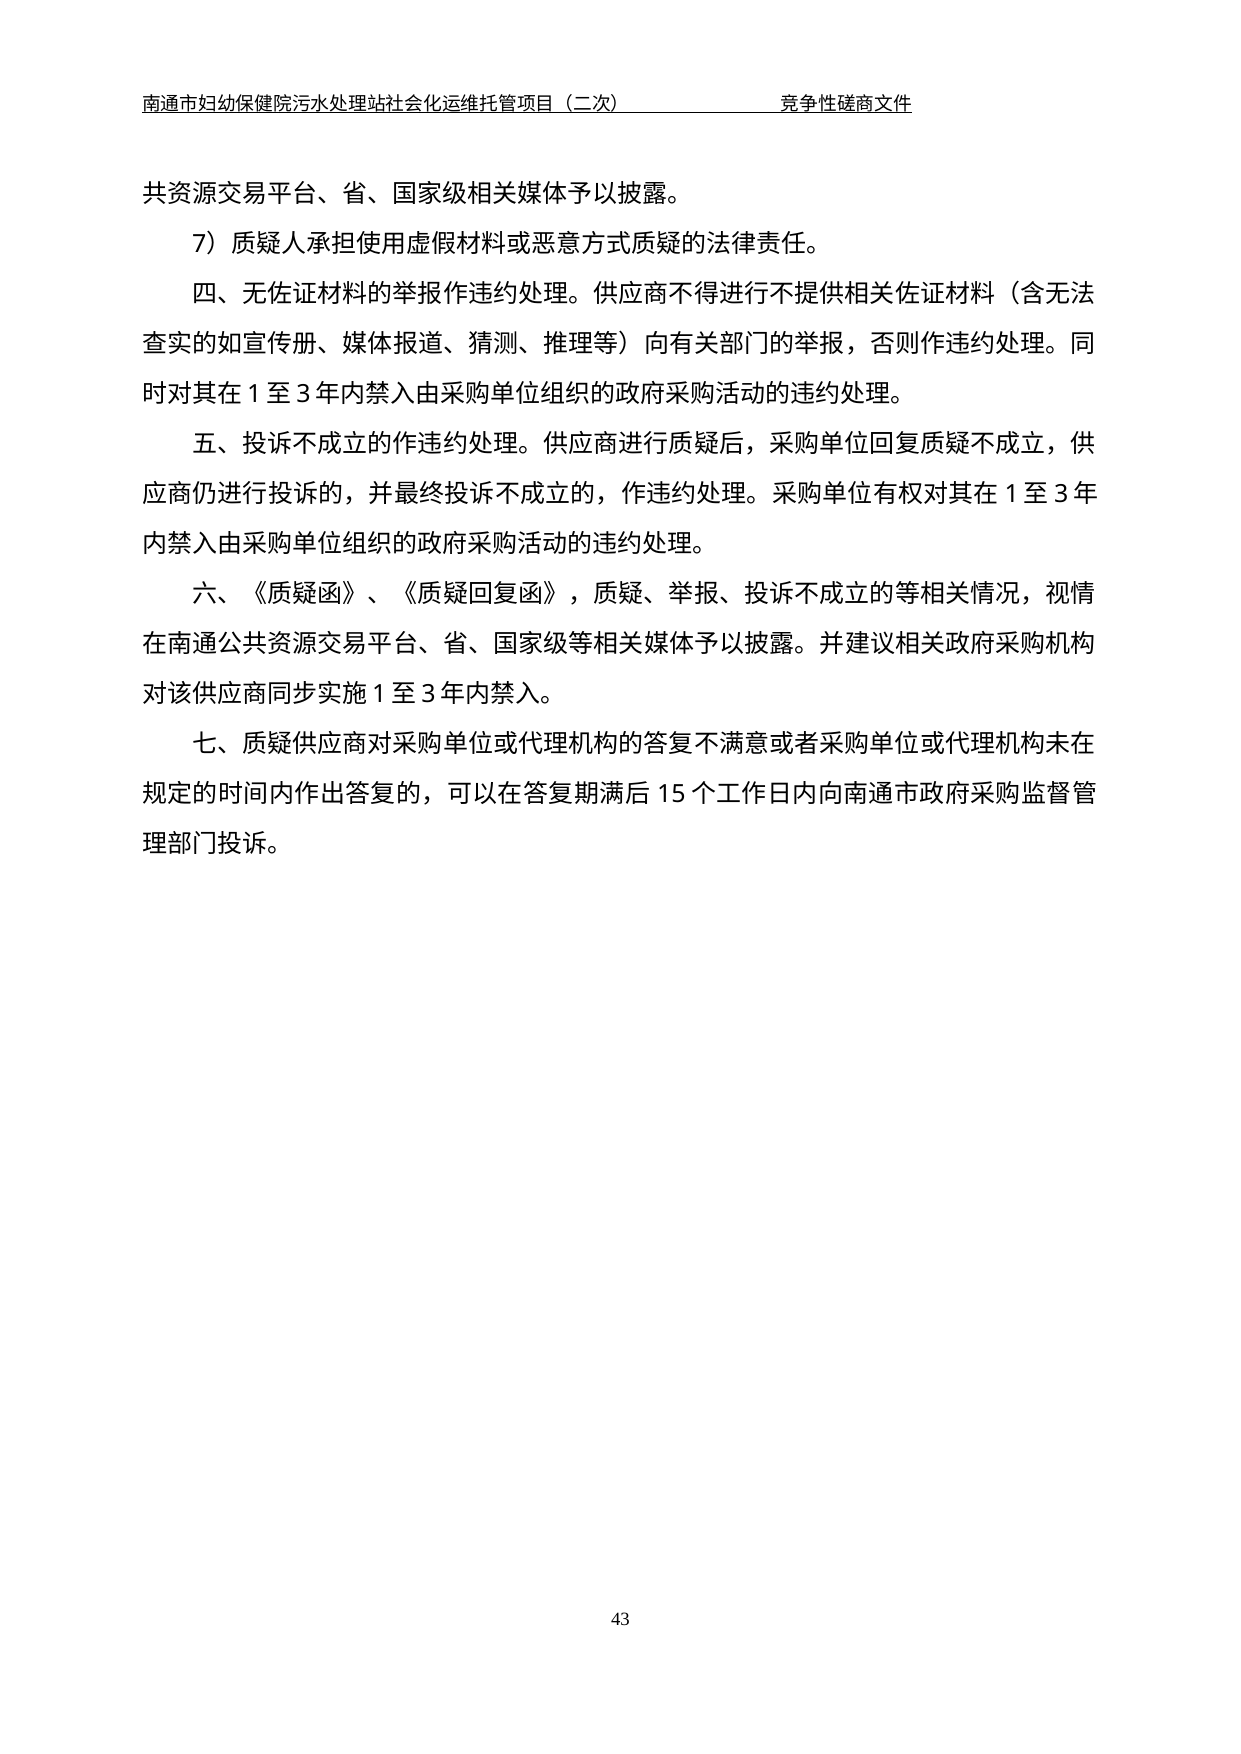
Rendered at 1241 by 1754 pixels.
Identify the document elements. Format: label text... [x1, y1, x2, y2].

text 六、《质疑函》、《质疑回复函》，质疑、举报、投诉不成立的等相关情况，视情在南通公共资源交易平台、省、国家级等相关媒体予以披露。并建议相关政府采购机构对该供应商同步实施1至3年内禁入。 [142, 562, 1098, 712]
text 7）质疑人承担使用虚假材料或恶意方式质疑的法律责任。 [142, 212, 1098, 262]
text 五、投诉不成立的作违约处理。供应商进行质疑后，采购单位回复质疑不成立，供应商仍进行投诉的，并最终投诉不成立的，作违约处理。采购单位有权对其在1至3年内禁入由采购单位组织的政府采购活动的违约处理。 [142, 412, 1098, 562]
text 七、质疑供应商对采购单位或代理机构的答复不满意或者采购单位或代理机构未在规定的时间内作出答复的，可以在答复期满后15个工作日内向南通市政府采购监督管理部门投诉。 [142, 712, 1098, 862]
text 四、无佐证材料的举报作违约处理。供应商不得进行不提供相关佐证材料（含无法查实的如宣传册、媒体报道、猜测、推理等）向有关部门的举报，否则作违约处理。同时对其在1至3年内禁入由采购单位组织的政府采购活动的违约处理。 [142, 262, 1098, 412]
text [142, 162, 1098, 212]
